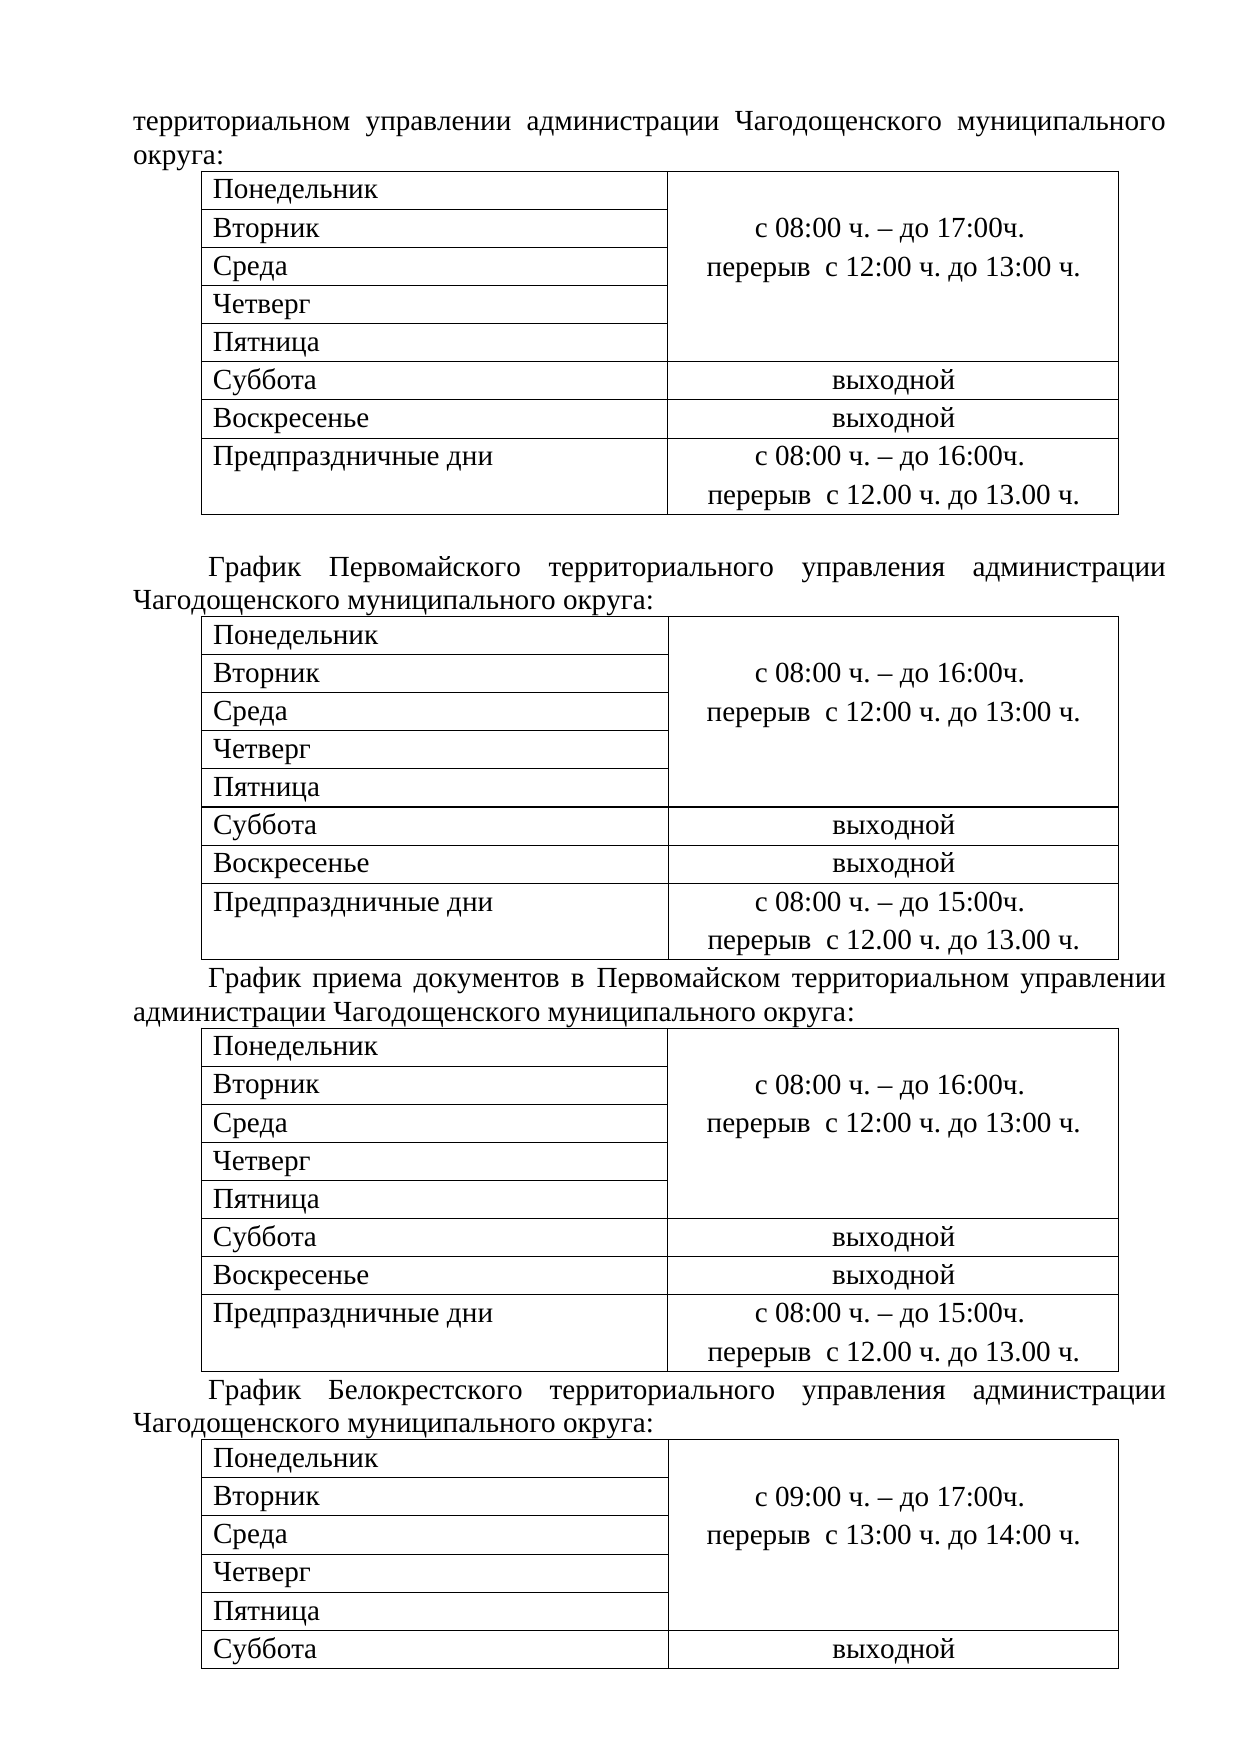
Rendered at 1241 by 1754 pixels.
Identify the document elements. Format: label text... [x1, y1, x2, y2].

table_cell Четверг [202, 1555, 668, 1592]
table_cell выходной [669, 808, 1118, 844]
table_cell Пятница [202, 769, 668, 806]
table_cell Четверг [202, 286, 667, 323]
table_cell Суббота [202, 808, 668, 844]
table_cell Среда [202, 248, 667, 285]
table_cell Пятница [202, 1181, 667, 1218]
table_cell выходной [669, 846, 1118, 883]
table_cell Воскресенье [202, 400, 667, 437]
table_cell Четверг [202, 731, 668, 768]
table_cell Воскресенье [202, 1257, 667, 1294]
table_cell Пятница [202, 1593, 668, 1630]
table_cell выходной [668, 362, 1118, 399]
table_cell выходной [668, 400, 1118, 437]
table_cell выходной [668, 1257, 1118, 1294]
table_cell Предпраздничные дни [202, 439, 667, 514]
table_cell с 08:00 ч. – до 15:00ч. перерыв с 12.00 ч. до 13.00 ч. [668, 1295, 1118, 1371]
table_cell Вторник [202, 1067, 667, 1104]
table_header с 08:00 ч. – до 17:00ч. перерыв с 12:00 ч. до 13:00 ч. [668, 172, 1118, 361]
text График Первомайского территориального управления администрации Чагодощенского муниципального округа: [133, 549, 1166, 616]
table_cell Среда [202, 1516, 668, 1553]
table_cell Суббота [202, 1219, 667, 1256]
table_cell Воскресенье [202, 846, 668, 883]
table_cell Среда [202, 1105, 667, 1142]
table_cell Предпраздничные дни [202, 884, 668, 959]
table_cell Суббота [202, 362, 667, 399]
table_cell Вторник [202, 1478, 668, 1515]
table_cell Среда [202, 693, 668, 730]
table_header с 08:00 ч. – до 16:00ч. перерыв с 12:00 ч. до 13:00 ч. [669, 617, 1118, 806]
table_header с 09:00 ч. – до 17:00ч. перерыв с 13:00 ч. до 14:00 ч. [669, 1440, 1118, 1630]
table_header Понедельник [202, 617, 668, 654]
table_cell Вторник [202, 210, 667, 247]
table_cell с 08:00 ч. – до 15:00ч. перерыв с 12.00 ч. до 13.00 ч. [669, 884, 1118, 959]
table_cell Четверг [202, 1143, 667, 1180]
text График приема документов в Первомайском территориальном управлении администрации Чагодощенского муниципального округа: [133, 960, 1166, 1027]
table_cell Пятница [202, 324, 667, 361]
table_cell Предпраздничные дни [202, 1295, 667, 1371]
table_cell выходной [669, 1631, 1118, 1668]
table_header Понедельник [202, 172, 667, 209]
table_cell выходной [668, 1219, 1118, 1256]
table_header с 08:00 ч. – до 16:00ч. перерыв с 12:00 ч. до 13:00 ч. [668, 1029, 1118, 1218]
table_cell Вторник [202, 655, 668, 692]
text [133, 103, 1166, 171]
text График Белокрестского территориального управления администрации Чагодощенского муниципального округа: [133, 1372, 1166, 1439]
table_cell Суббота [202, 1631, 668, 1668]
table_header Понедельник [202, 1029, 667, 1066]
table_cell с 08:00 ч. – до 16:00ч. перерыв с 12.00 ч. до 13.00 ч. [668, 439, 1118, 514]
table_header Понедельник [202, 1440, 668, 1477]
